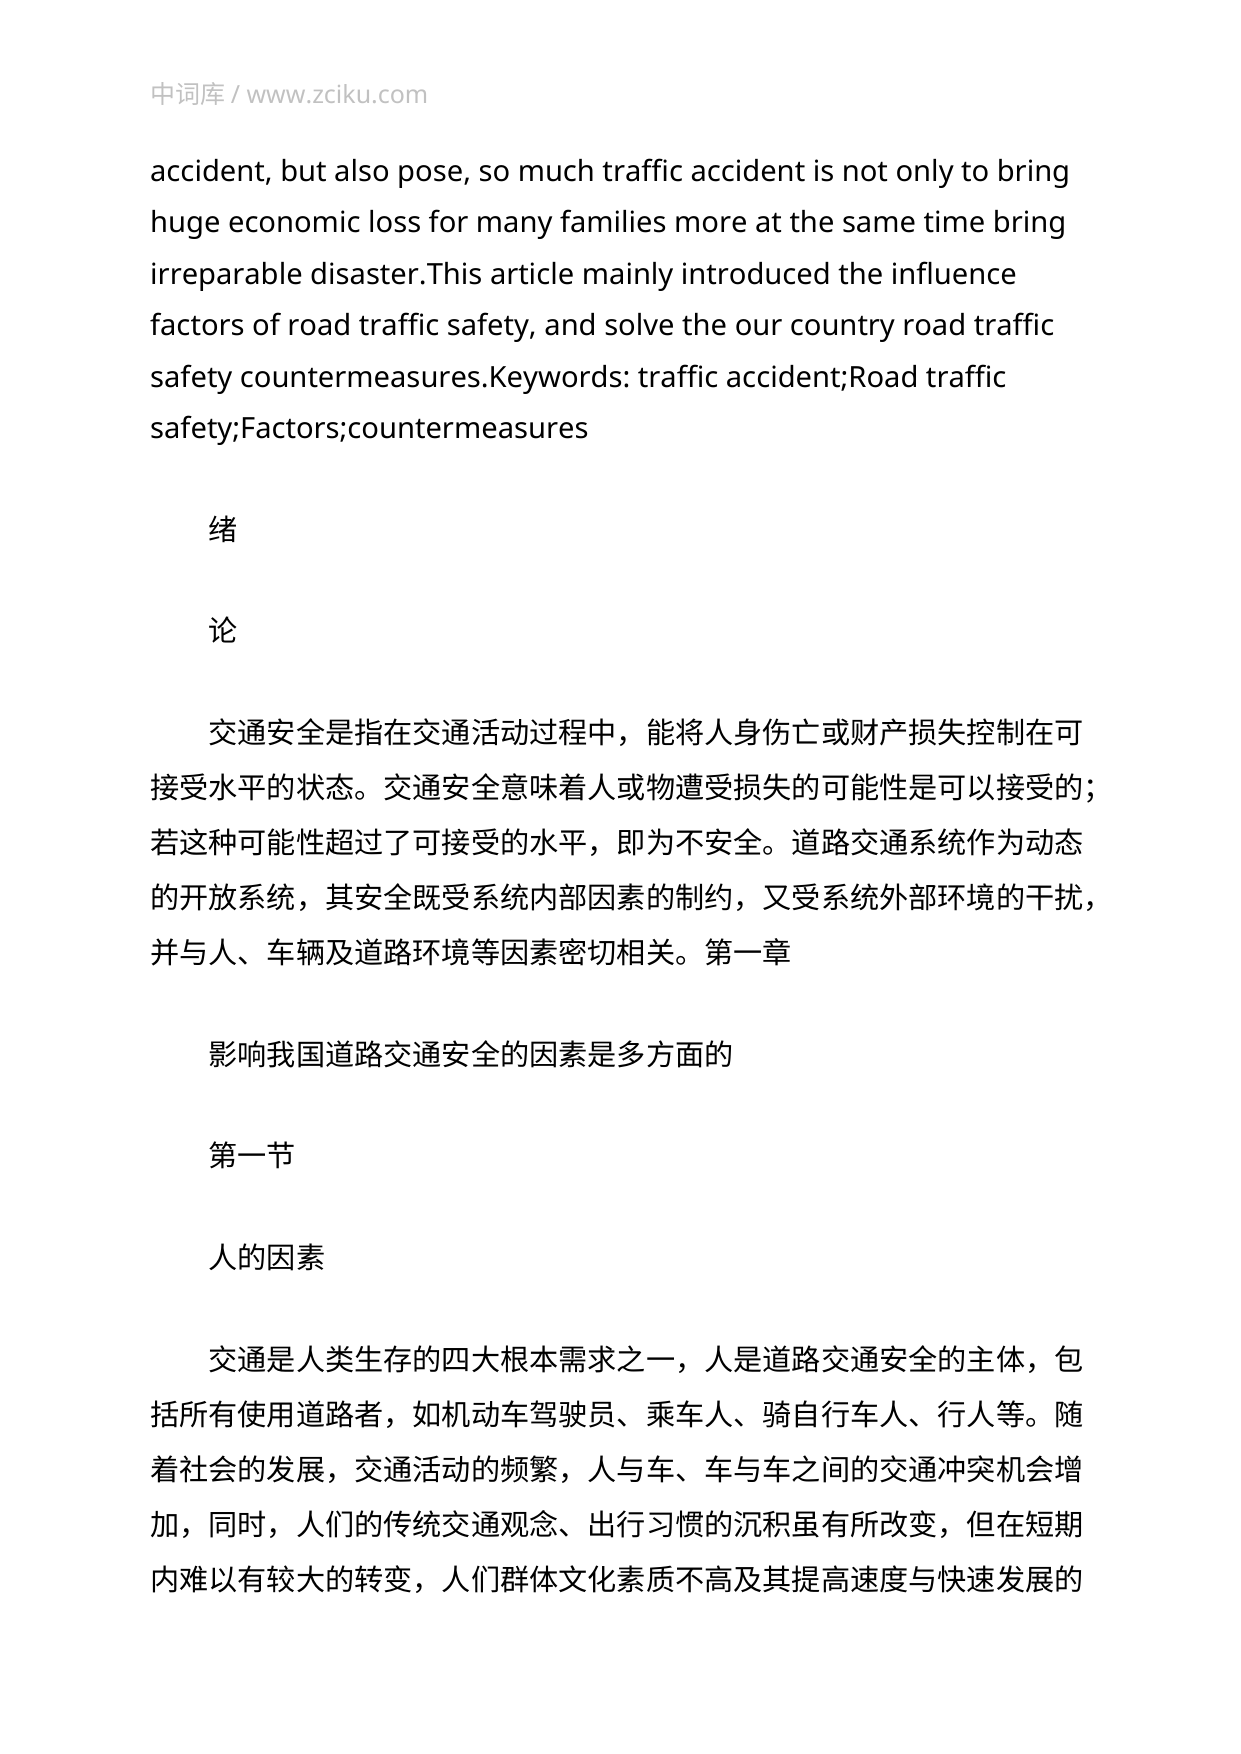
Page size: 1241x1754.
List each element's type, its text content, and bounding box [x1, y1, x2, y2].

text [150, 150, 1090, 447]
text 人的因素 [150, 1235, 1090, 1277]
text 第一节 [150, 1133, 1090, 1175]
text 交通安全是指在交通活动过程中，能将人身伤亡或财产损失控制在可接受水平的状态。交通安全意味着人或物遭受损失的可能性是可以接受的；若这种可能性超过了可接受的水平，即为不安全。道路交通系统作为动态的开放系统，其安全既受系统内部因素的制约，又受系统外部环境的干扰，并与人、车辆及道路环境等因素密切相关。第一章 [150, 710, 1090, 972]
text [150, 1336, 1090, 1598]
text 影响我国道路交通安全的因素是多方面的 [150, 1031, 1090, 1073]
text 论 [150, 608, 1090, 650]
text 绪 [150, 506, 1090, 548]
